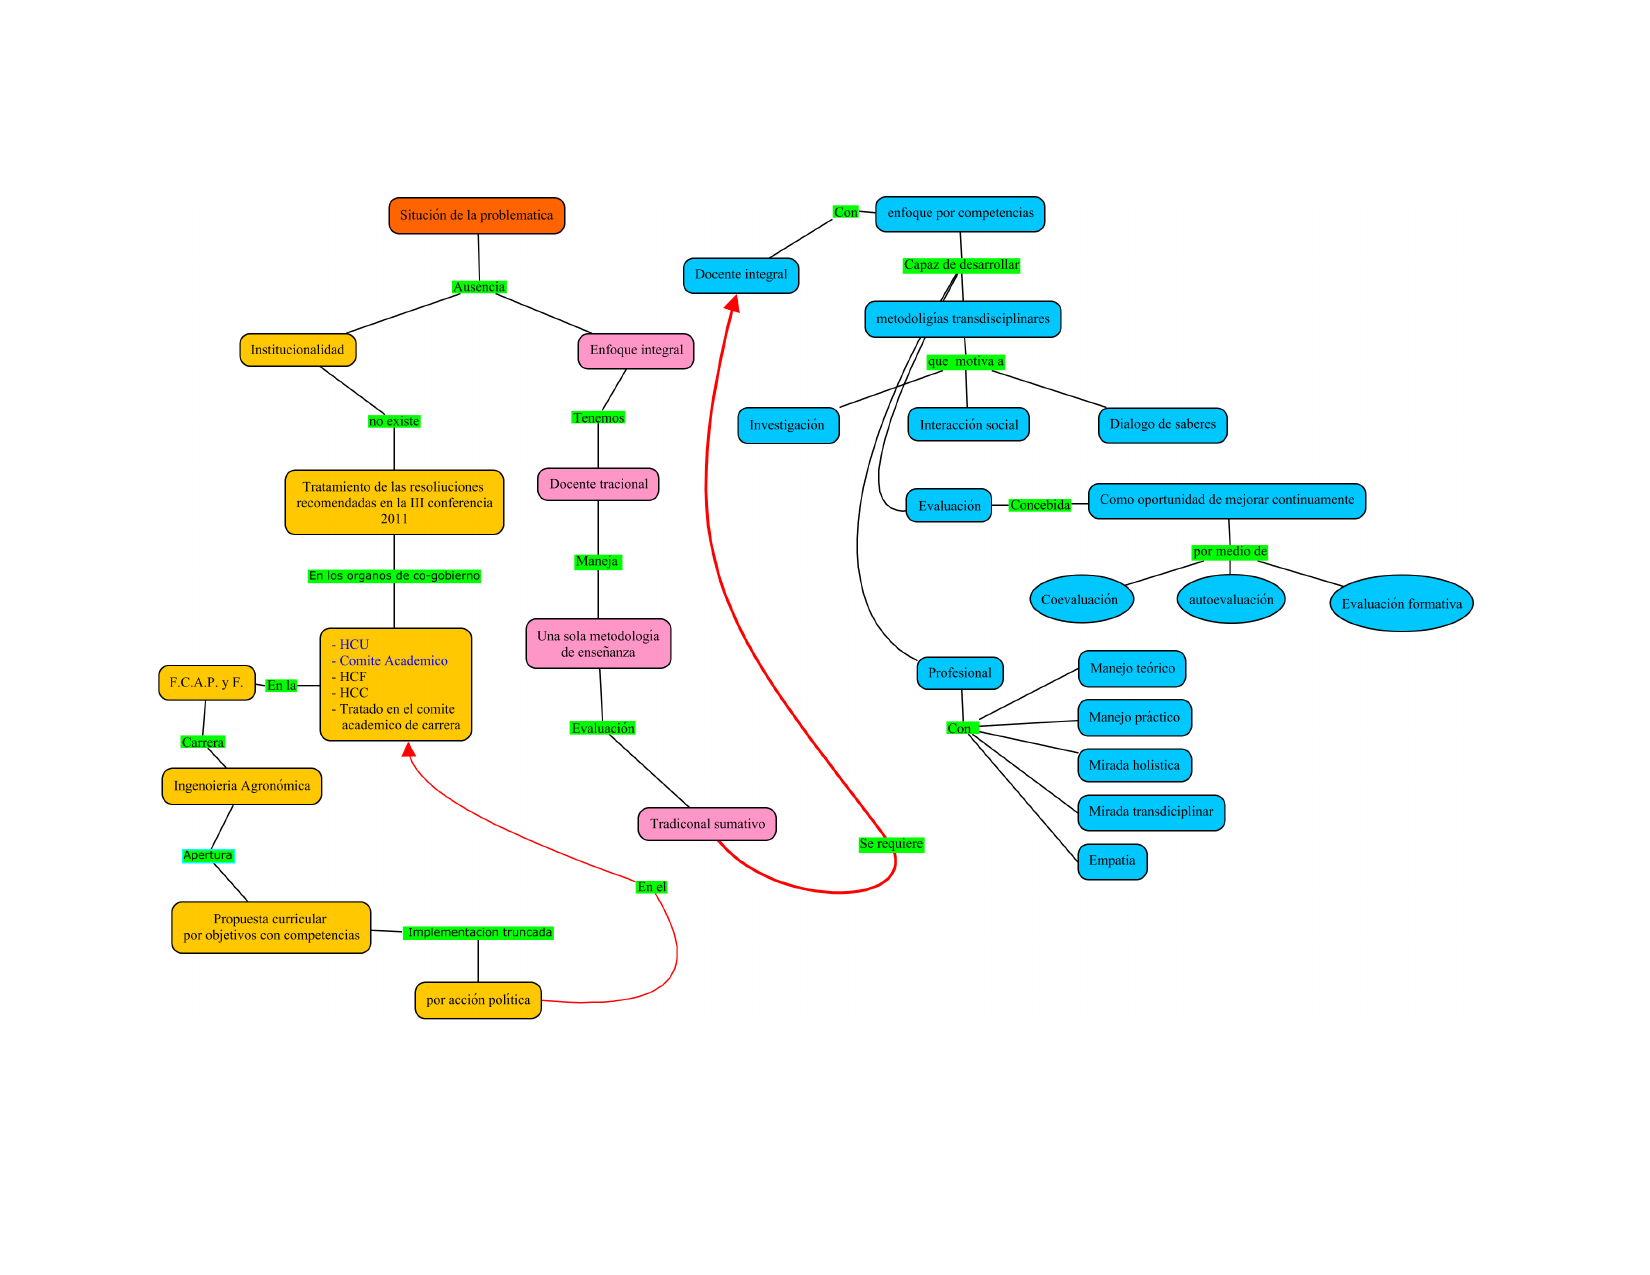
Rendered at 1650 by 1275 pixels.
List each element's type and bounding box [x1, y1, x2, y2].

picture [158, 195, 1477, 1020]
